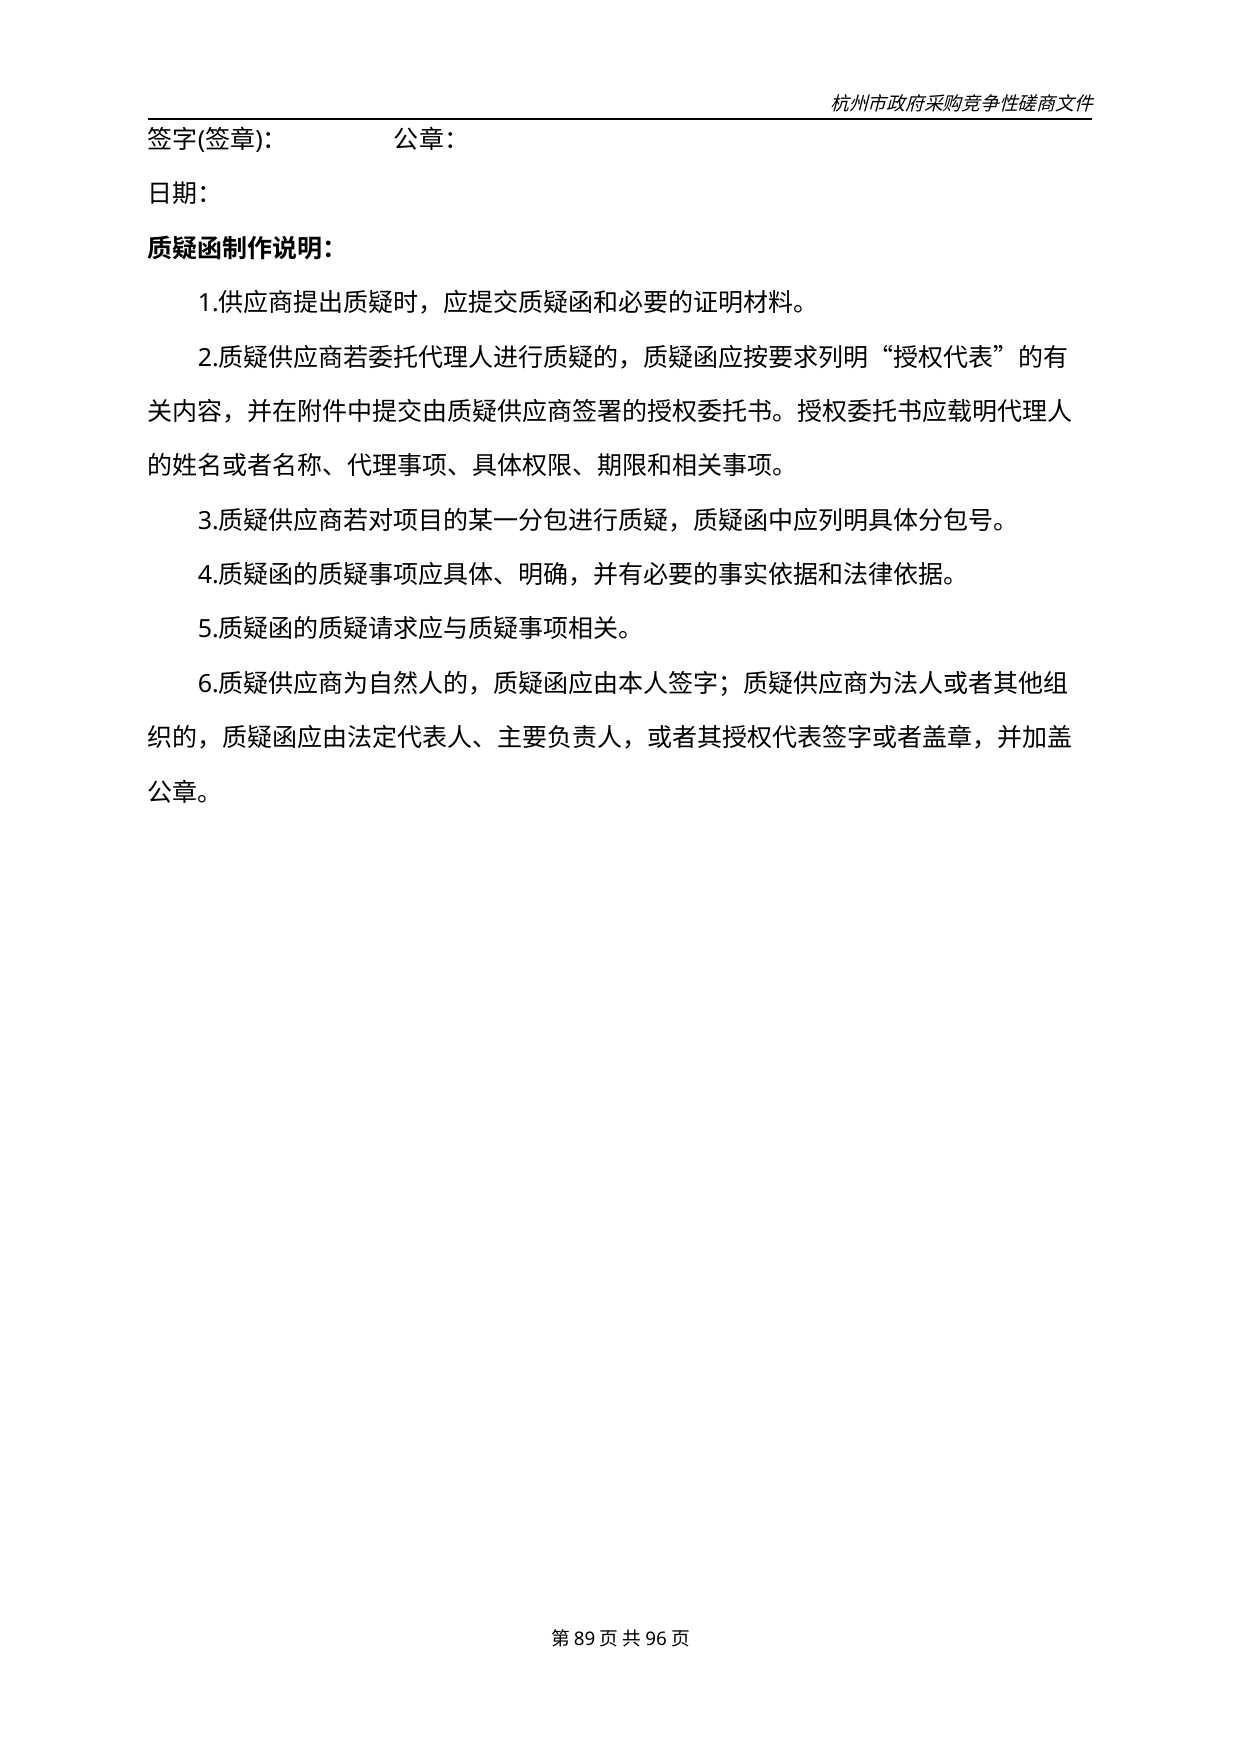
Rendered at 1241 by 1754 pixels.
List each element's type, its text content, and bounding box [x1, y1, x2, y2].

text 4.质疑函的质疑事项应具体、明确，并有必要的事实依据和法律依据。 [148, 554, 1092, 591]
text 3.质疑供应商若对项目的某一分包进行质疑，质疑函中应列明具体分包号。 [148, 500, 1092, 536]
text 1.供应商提出质疑时，应提交质疑函和必要的证明材料。 [148, 283, 1092, 319]
text 质疑函制作说明： [148, 228, 1092, 264]
text 5.质疑函的质疑请求应与质疑事项相关。 [148, 609, 1092, 645]
text 日期： [148, 174, 1092, 210]
text 签字(签章)： 公章： [148, 120, 1092, 156]
text 2.质疑供应商若委托代理人进行质疑的，质疑函应按要求列明“授权代表”的有关内容，并在附件中提交由质疑供应商签署的授权委托书。授权委托书应载明代理人的姓名或者名称、代理事项、具体权限、期限和相关事项。 [148, 337, 1092, 482]
text 6.质疑供应商为自然人的，质疑函应由本人签字；质疑供应商为法人或者其他组织的，质疑函应由法定代表人、主要负责人，或者其授权代表签字或者盖章，并加盖公章。 [148, 663, 1092, 808]
